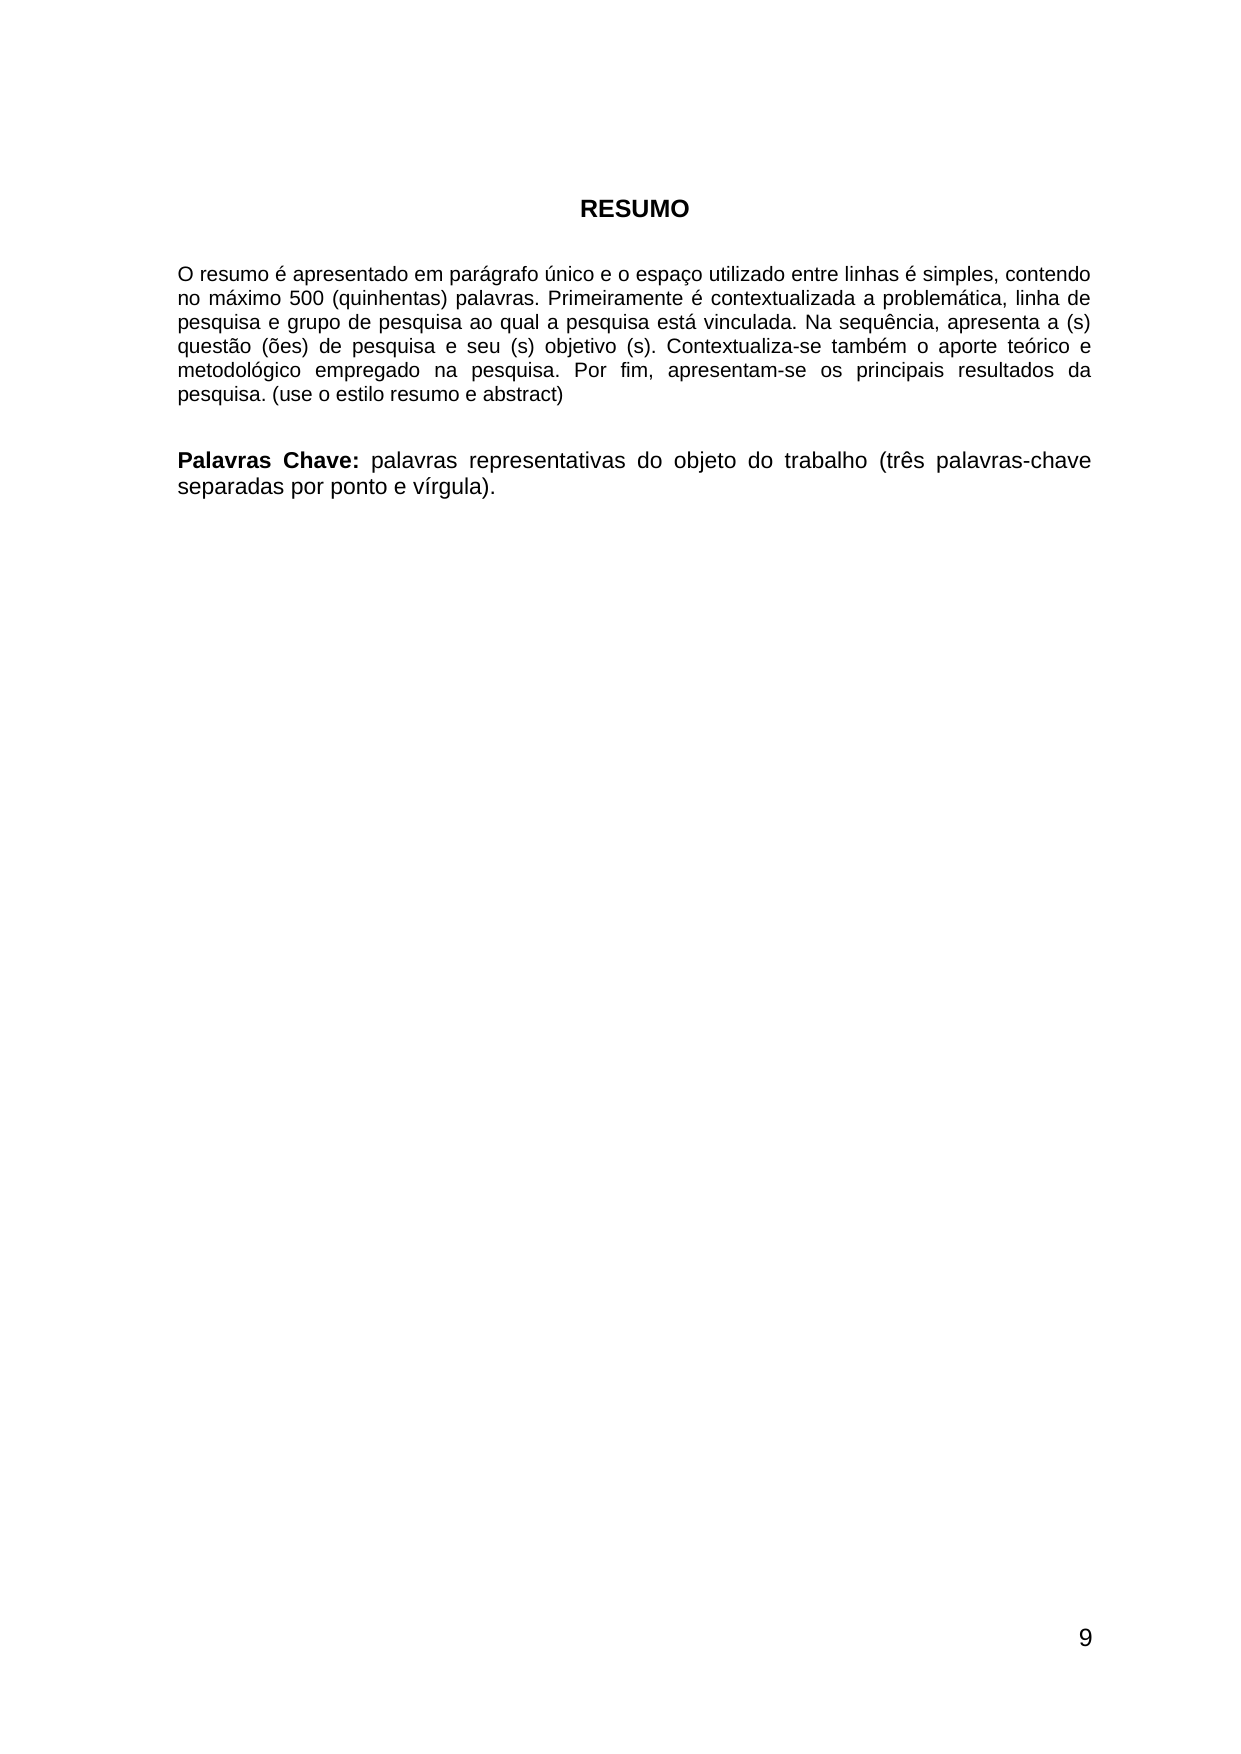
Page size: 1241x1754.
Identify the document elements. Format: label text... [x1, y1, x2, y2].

text RESUMO [177, 194, 1092, 223]
text O resumo é apresentado em parágrafo único e o espaço utilizado entre linhas é simples, contendo no máximo 500 (quinhentas) palavras. Primeiramente é contextualizada a problemática, linha de pesquisa e grupo de pesquisa ao qual a pesquisa está vinculada. Na sequência, apresenta a (s) questão (ões) de pesquisa e seu (s) objetivo (s). Contextualiza-se também o aporte teórico e metodológico empregado na pesquisa. Por fim, apresentam-se os principais resultados da pesquisa. (use o estilo resumo e abstract) [177, 262, 1092, 406]
text Palavras Chave: palavras representativas do objeto do trabalho (três palavras-chave separadas por ponto e vírgula). [177, 447, 1092, 500]
